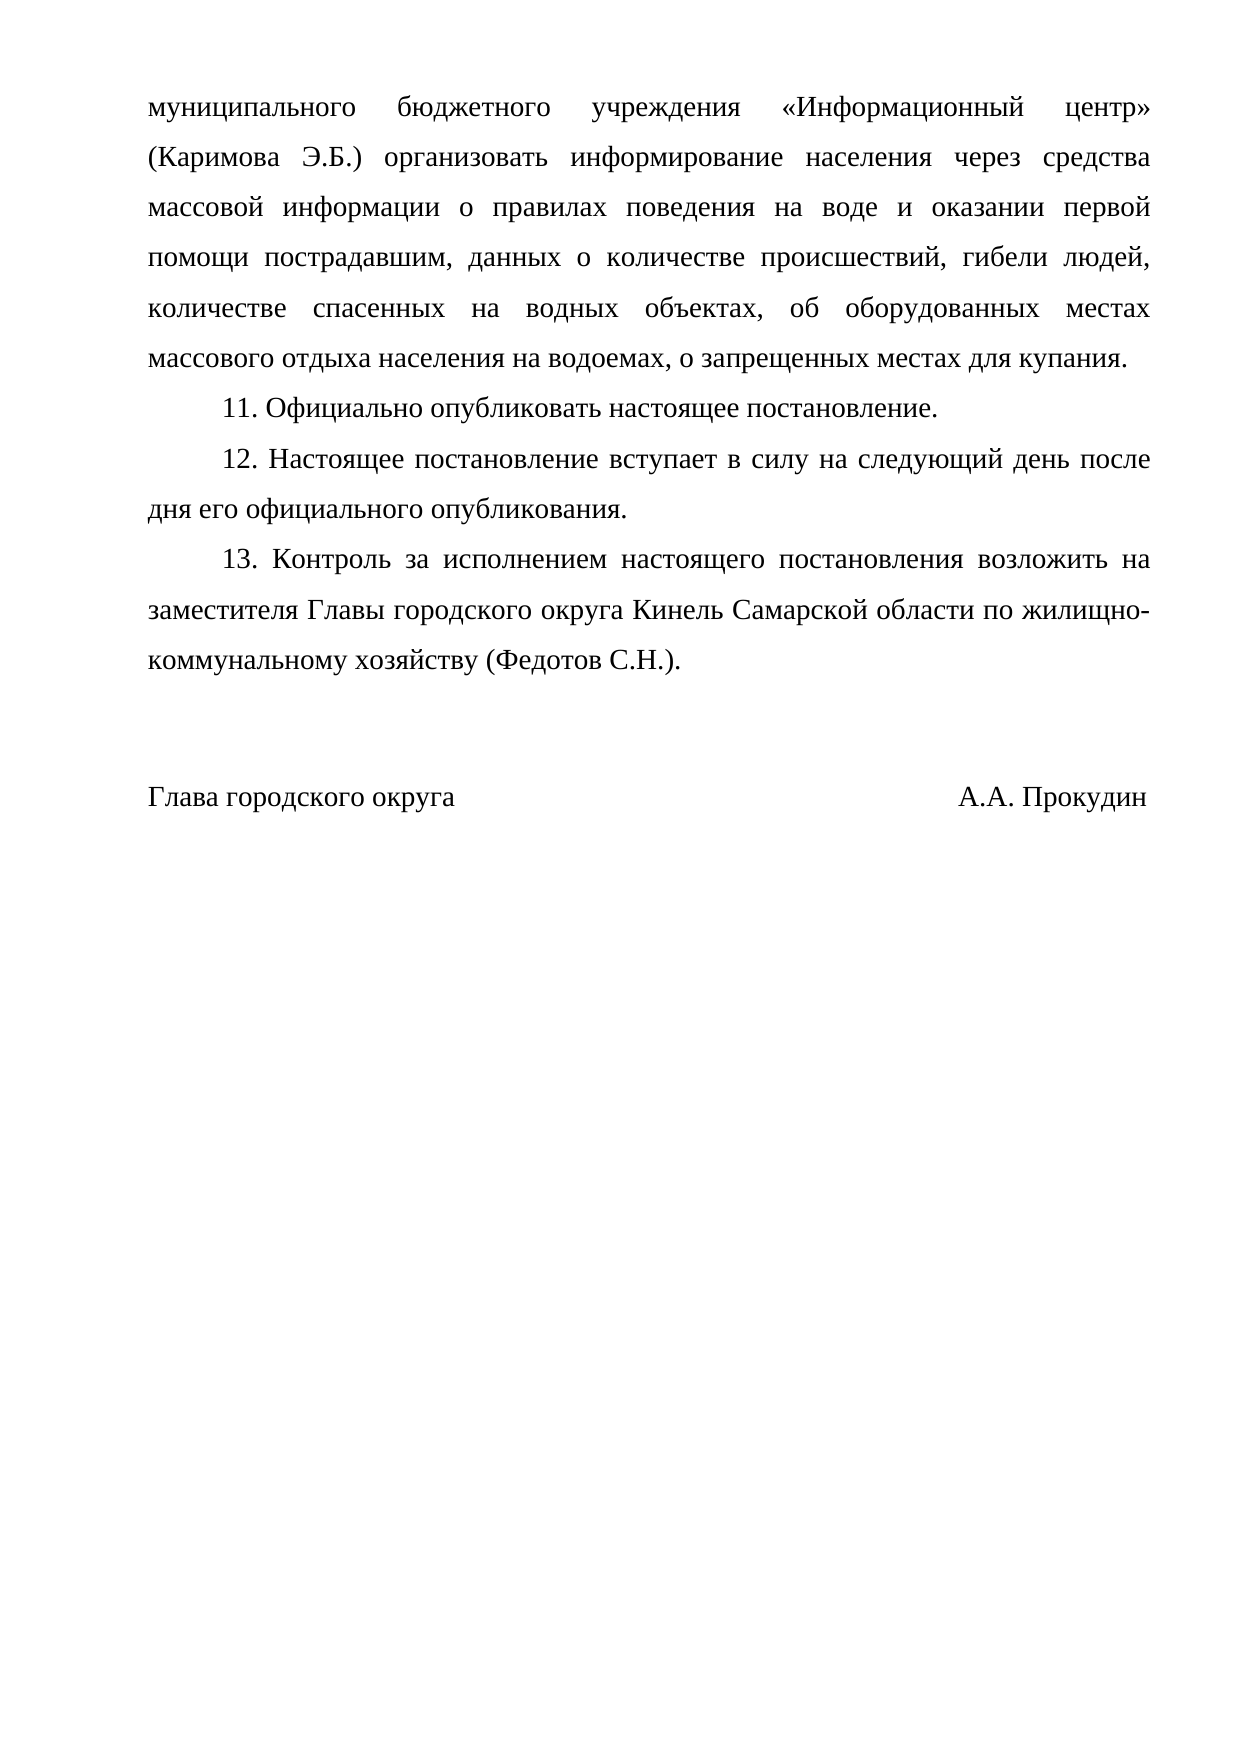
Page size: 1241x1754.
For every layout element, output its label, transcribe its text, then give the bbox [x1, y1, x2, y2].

text 13. Контроль за исполнением настоящего постановления возложить на заместителя Главы городского округа Кинель Самарской области по жилищно-коммунальному хозяйству (Федотов С.Н.). [148, 541, 1152, 676]
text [148, 89, 1152, 374]
text 11. Официально опубликовать настоящее постановление. [148, 391, 1152, 424]
text Глава городского округа А.А. Прокудин [148, 779, 1152, 812]
text 12. Настоящее постановление вступает в силу на следующий день после дня его официального опубликования. [148, 441, 1152, 525]
